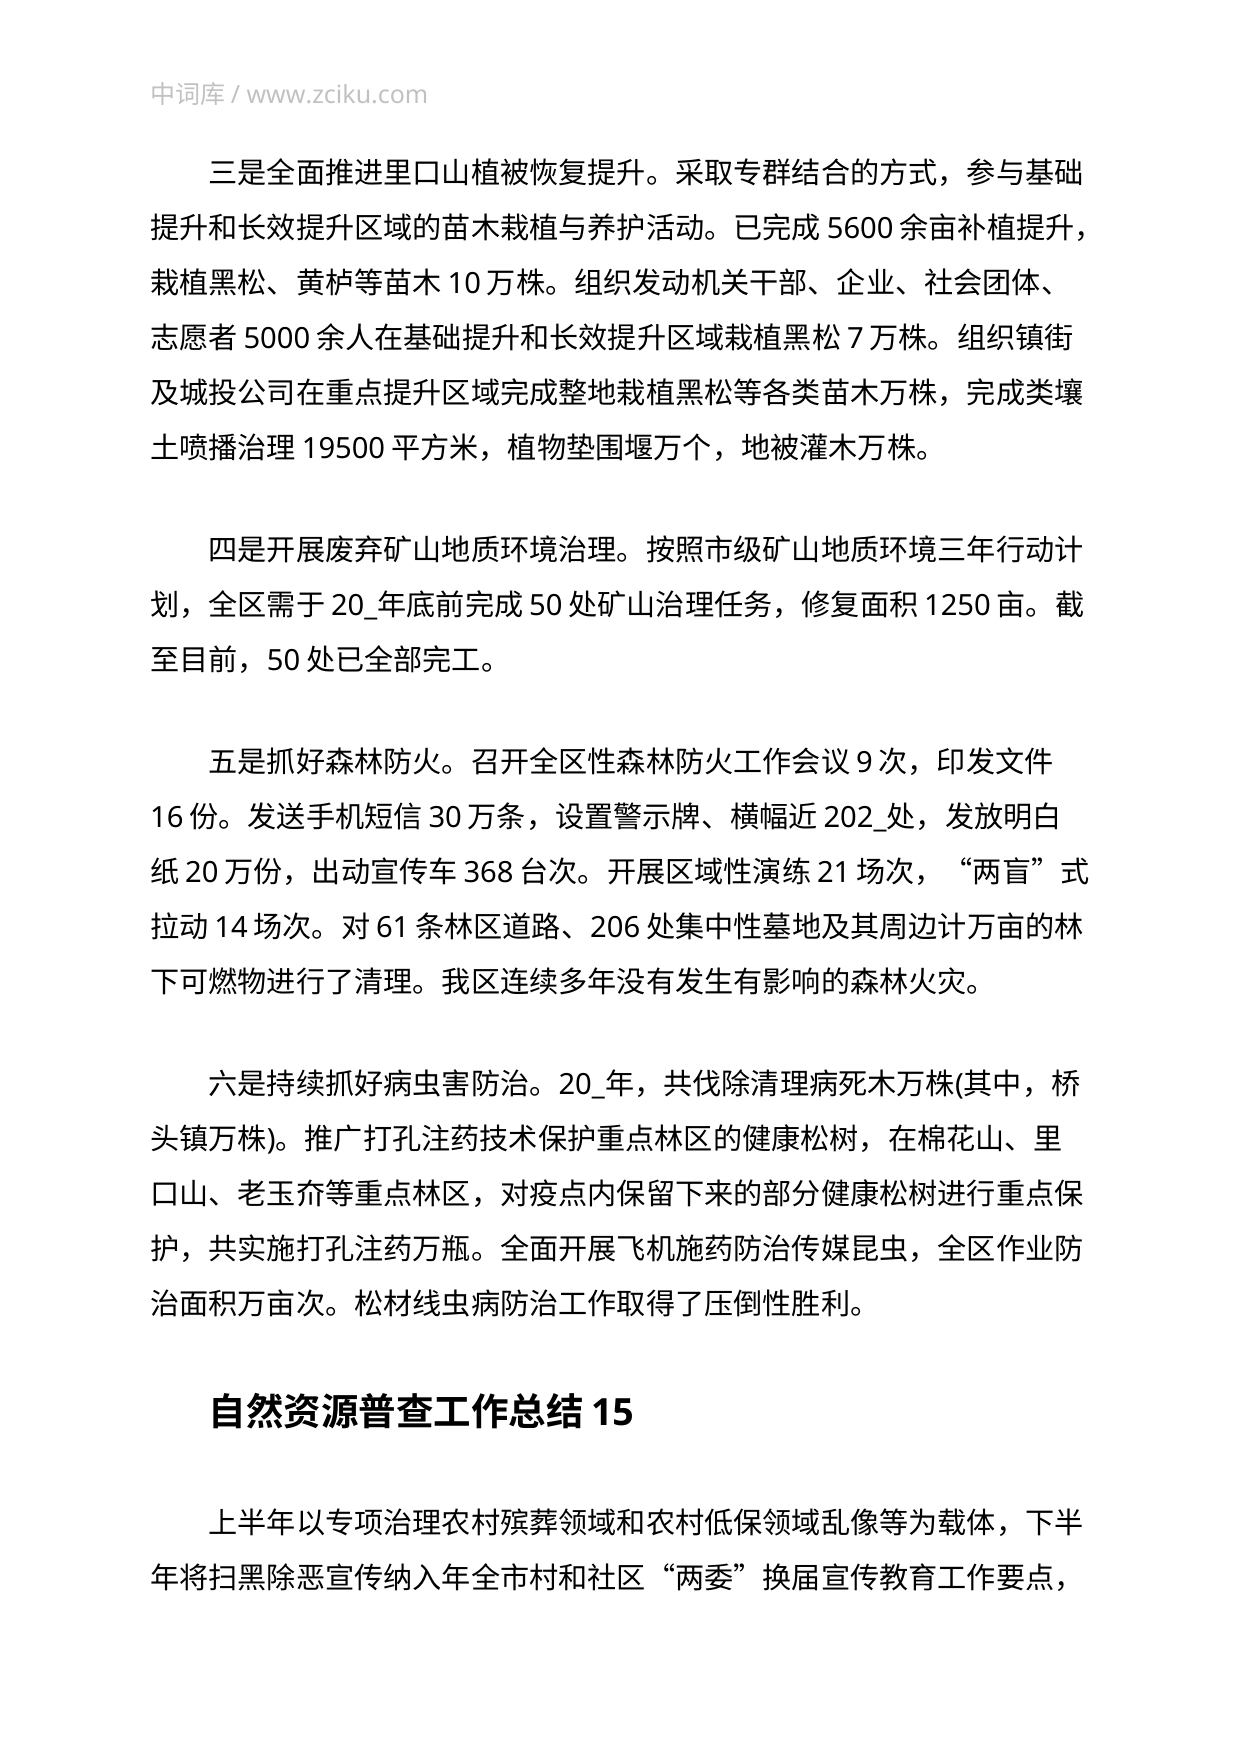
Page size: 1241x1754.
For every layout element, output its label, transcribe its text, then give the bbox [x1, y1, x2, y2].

text 五是抓好森林防火。召开全区性森林防火工作会议9次，印发文件16份。发送手机短信30万条，设置警示牌、横幅近202_处，发放明白纸20万份，出动宣传车368台次。开展区域性演练21场次，“两盲”式拉动14场次。对61条林区道路、206处集中性墓地及其周边计万亩的林下可燃物进行了清理。我区连续多年没有发生有影响的森林火灾。 [150, 739, 1090, 1001]
text 自然资源普查工作总结15 [150, 1382, 1090, 1436]
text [150, 1499, 1090, 1597]
text 三是全面推进里口山植被恢复提升。采取专群结合的方式，参与基础提升和长效提升区域的苗木栽植与养护活动。已完成5600余亩补植提升，栽植黑松、黄栌等苗木10万株。组织发动机关干部、企业、社会团体、志愿者5000余人在基础提升和长效提升区域栽植黑松7万株。组织镇街及城投公司在重点提升区域完成整地栽植黑松等各类苗木万株，完成类壤土喷播治理19500平方米，植物垫围堰万个，地被灌木万株。 [150, 150, 1090, 467]
text 六是持续抓好病虫害防治。20_年，共伐除清理病死木万株(其中，桥头镇万株)。推广打孔注药技术保护重点林区的健康松树，在棉花山、里口山、老玉夼等重点林区，对疫点内保留下来的部分健康松树进行重点保护，共实施打孔注药万瓶。全面开展飞机施药防治传媒昆虫，全区作业防治面积万亩次。松材线虫病防治工作取得了压倒性胜利。 [150, 1060, 1090, 1322]
text 四是开展废弃矿山地质环境治理。按照市级矿山地质环境三年行动计划，全区需于20_年底前完成50处矿山治理任务，修复面积1250亩。截至目前，50处已全部完工。 [150, 527, 1090, 679]
